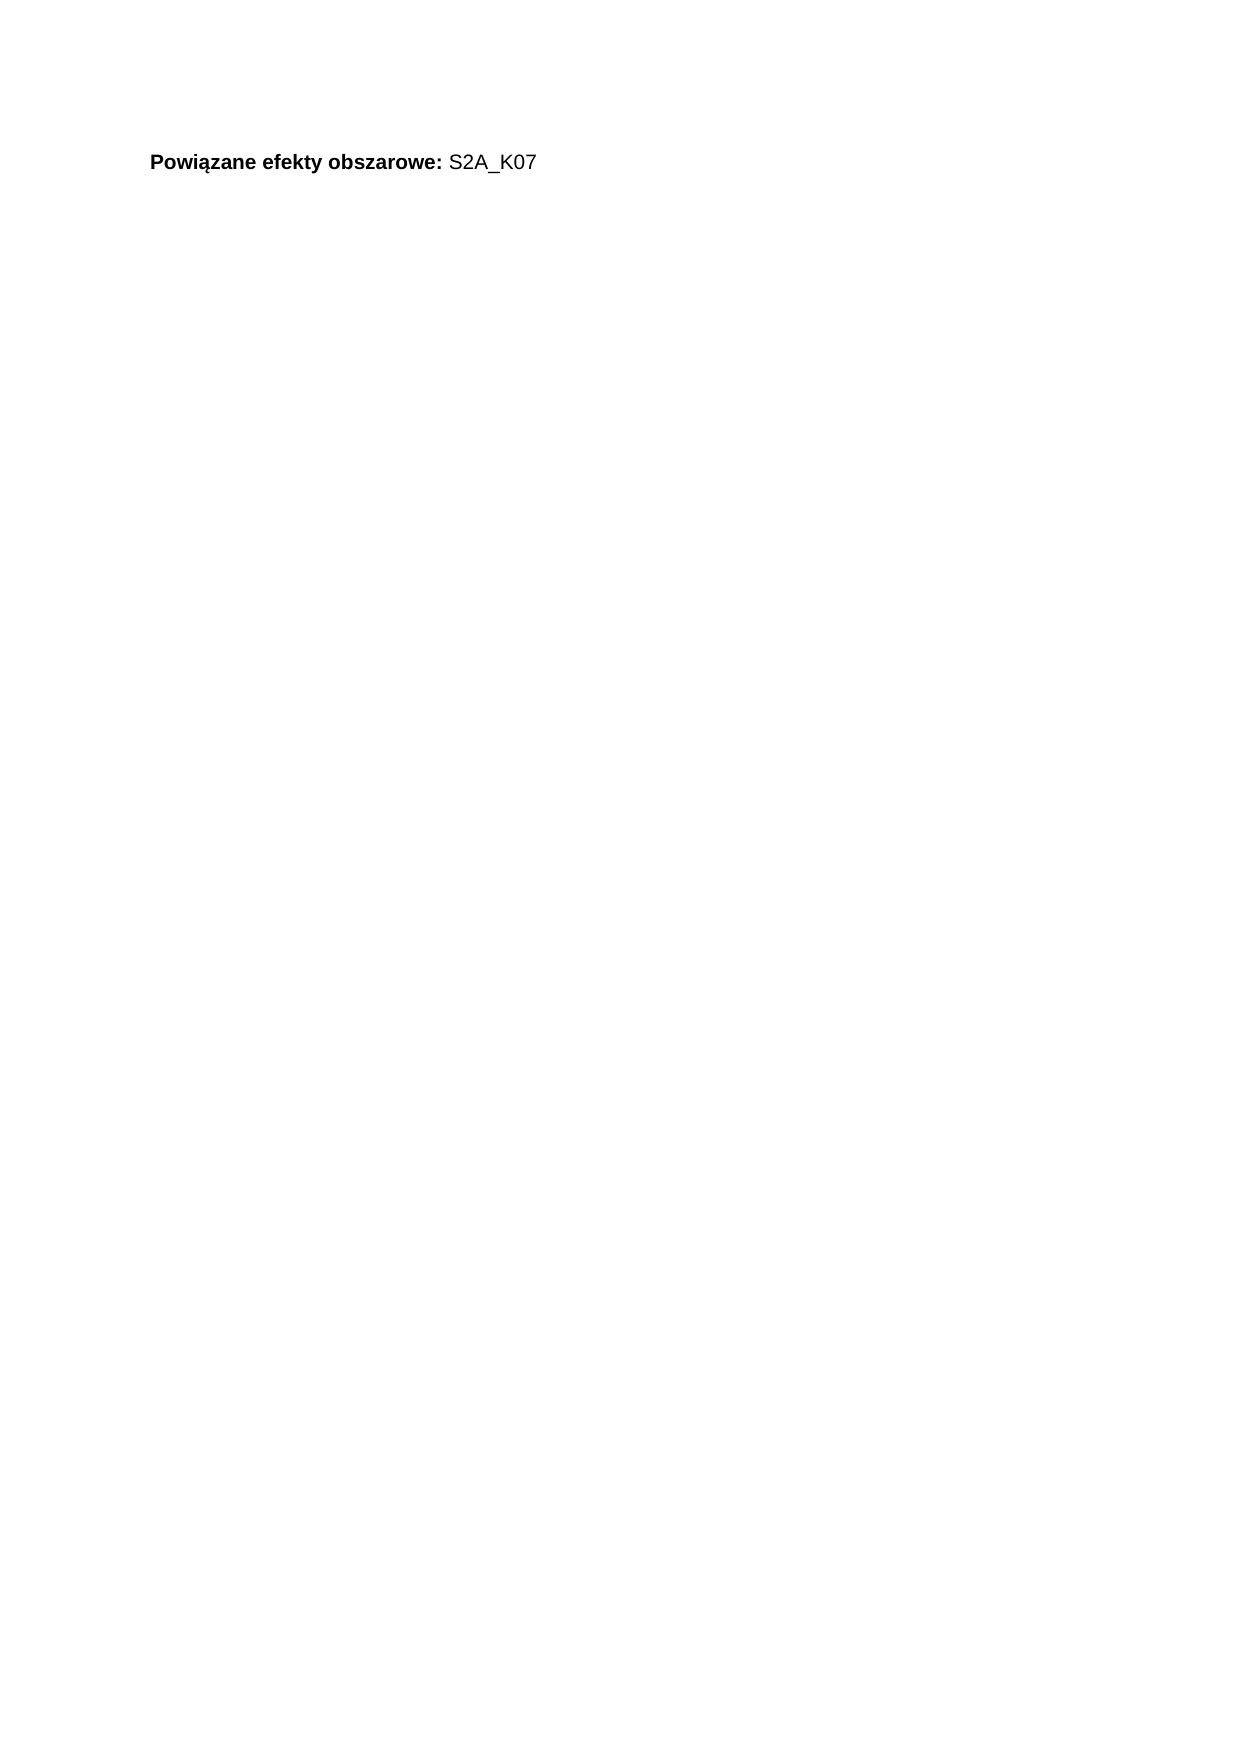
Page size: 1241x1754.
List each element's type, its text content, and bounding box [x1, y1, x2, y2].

text Powiązane efekty obszarowe: S2A_K07 [150, 150, 1090, 174]
